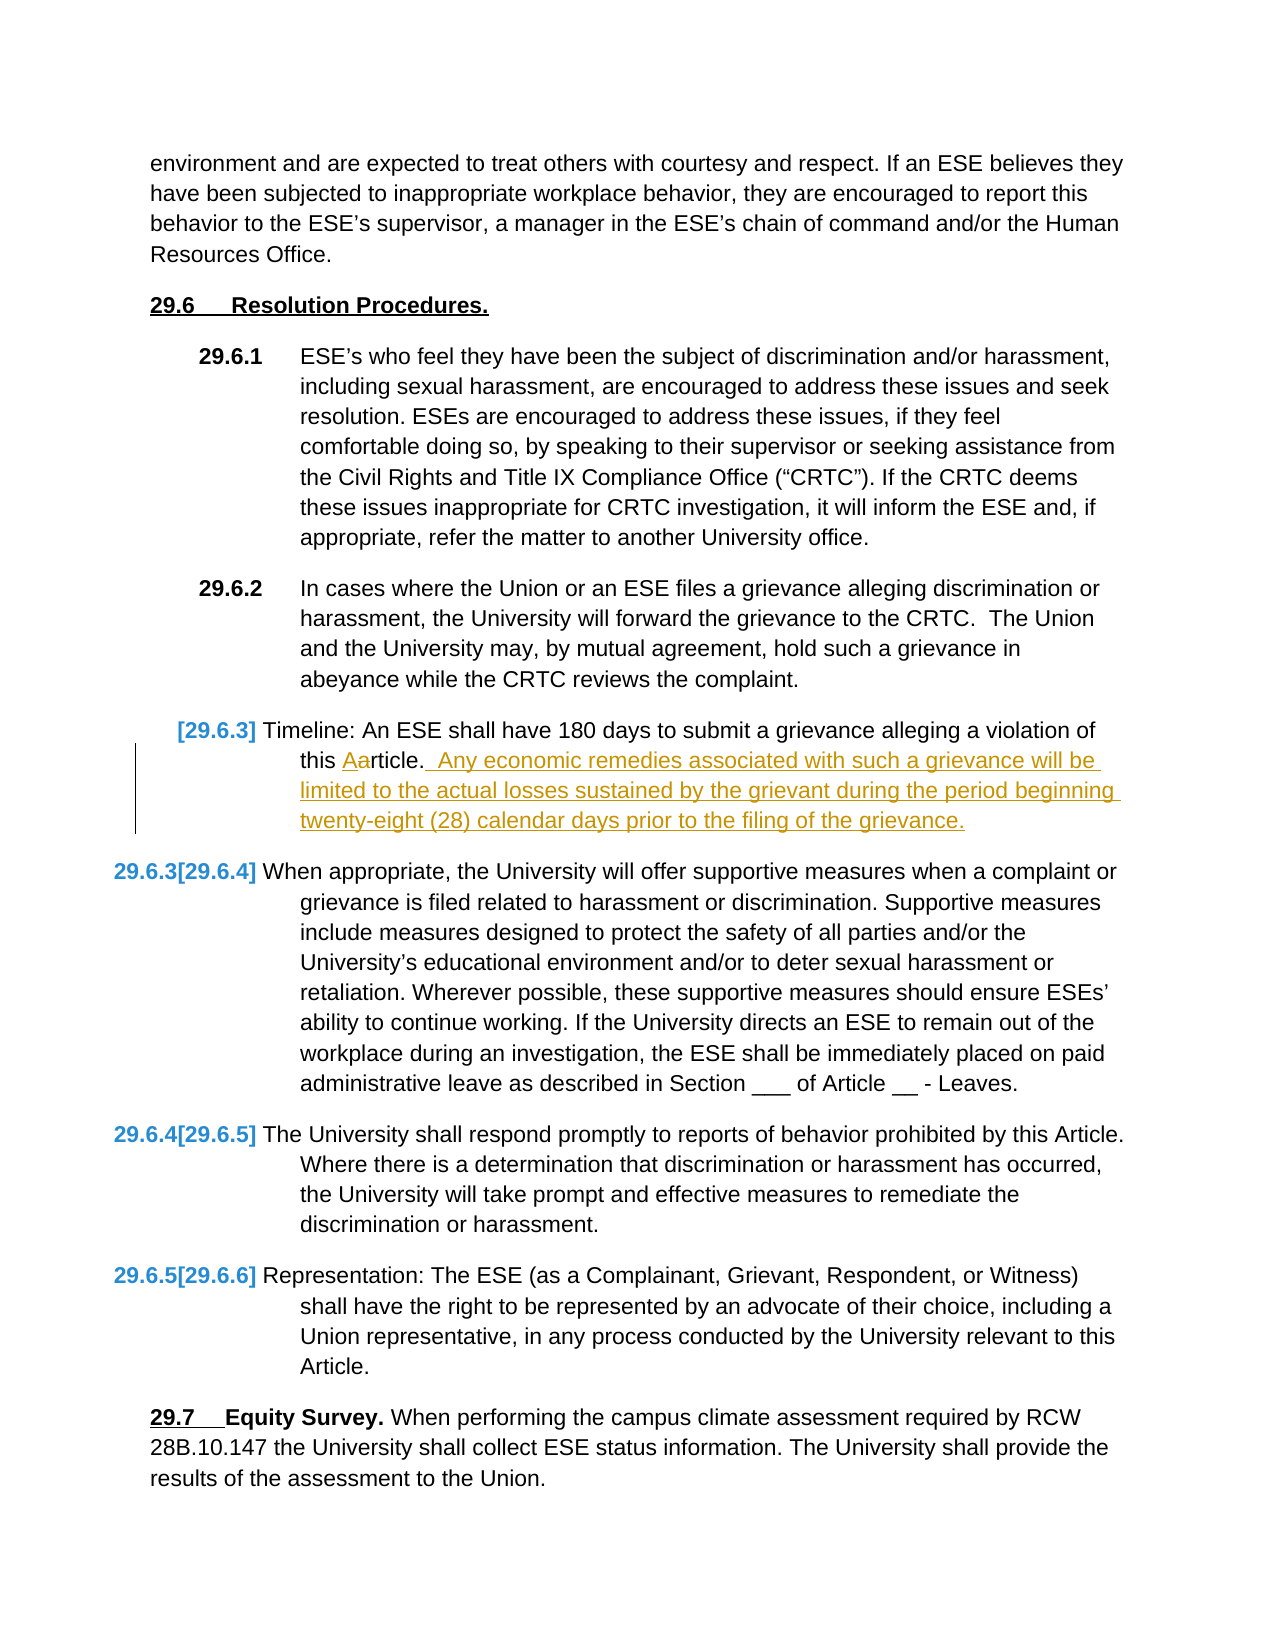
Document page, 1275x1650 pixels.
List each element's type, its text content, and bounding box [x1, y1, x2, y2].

list In cases where the Union or an ESE files a grievance alleging discrimination or harassment, the University will forward the grievance to the CRTC. The Union and the University may, by mutual agreement, hold such a grievance in abeyance while the CRTC reviews the complaint. [262, 575, 1125, 692]
list Representation: The ESE (as a Complainant, Grievant, Respondent, or Witness) shall have the right to be represented by an advocate of their choice, including a Union representative, in any process conducted by the University relevant to this Article. [262, 1262, 1125, 1379]
list Resolution Procedures. [150, 292, 1125, 318]
list When appropriate, the University will offer supportive measures when a complaint or grievance is filed related to harassment or discrimination. Supportive measures include measures designed to protect the safety of all parties and/or the University’s educational environment and/or to deter sexual harassment or retaliation. Wherever possible, these supportive measures should ensure ESEs’ ability to continue working. If the University directs an ESE to remain out of the workplace during an investigation, the ESE shall be immediately placed on paid administrative leave as described in Section ___ of Article __ - Leaves. [262, 858, 1125, 1096]
list Equity Survey. When performing the campus climate assessment required by RCW 28B.10.147 the University shall collect ESE status information. The University shall provide the results of the assessment to the Union. [150, 1404, 1125, 1491]
list Timeline: An ESE shall have 180 days to submit a grievance alleging a violation of this rticle. [262, 717, 1125, 834]
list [150, 150, 1125, 267]
list ESE’s who feel they have been the subject of discrimination and/or harassment, including sexual harassment, are encouraged to address these issues and seek resolution. ESEs are encouraged to address these issues, if they feel comfortable doing so, by speaking to their supervisor or seeking assistance from the Civil Rights and Title IX Compliance Office (“CRTC”). If the CRTC deems these issues inappropriate for CRTC investigation, it will inform the ESE and, if appropriate, refer the matter to another University office. [262, 343, 1125, 550]
list The University shall respond promptly to reports of behavior prohibited by this Article. Where there is a determination that discrimination or harassment has occurred, the University will take prompt and effective measures to remediate the discrimination or harassment. [262, 1121, 1125, 1238]
